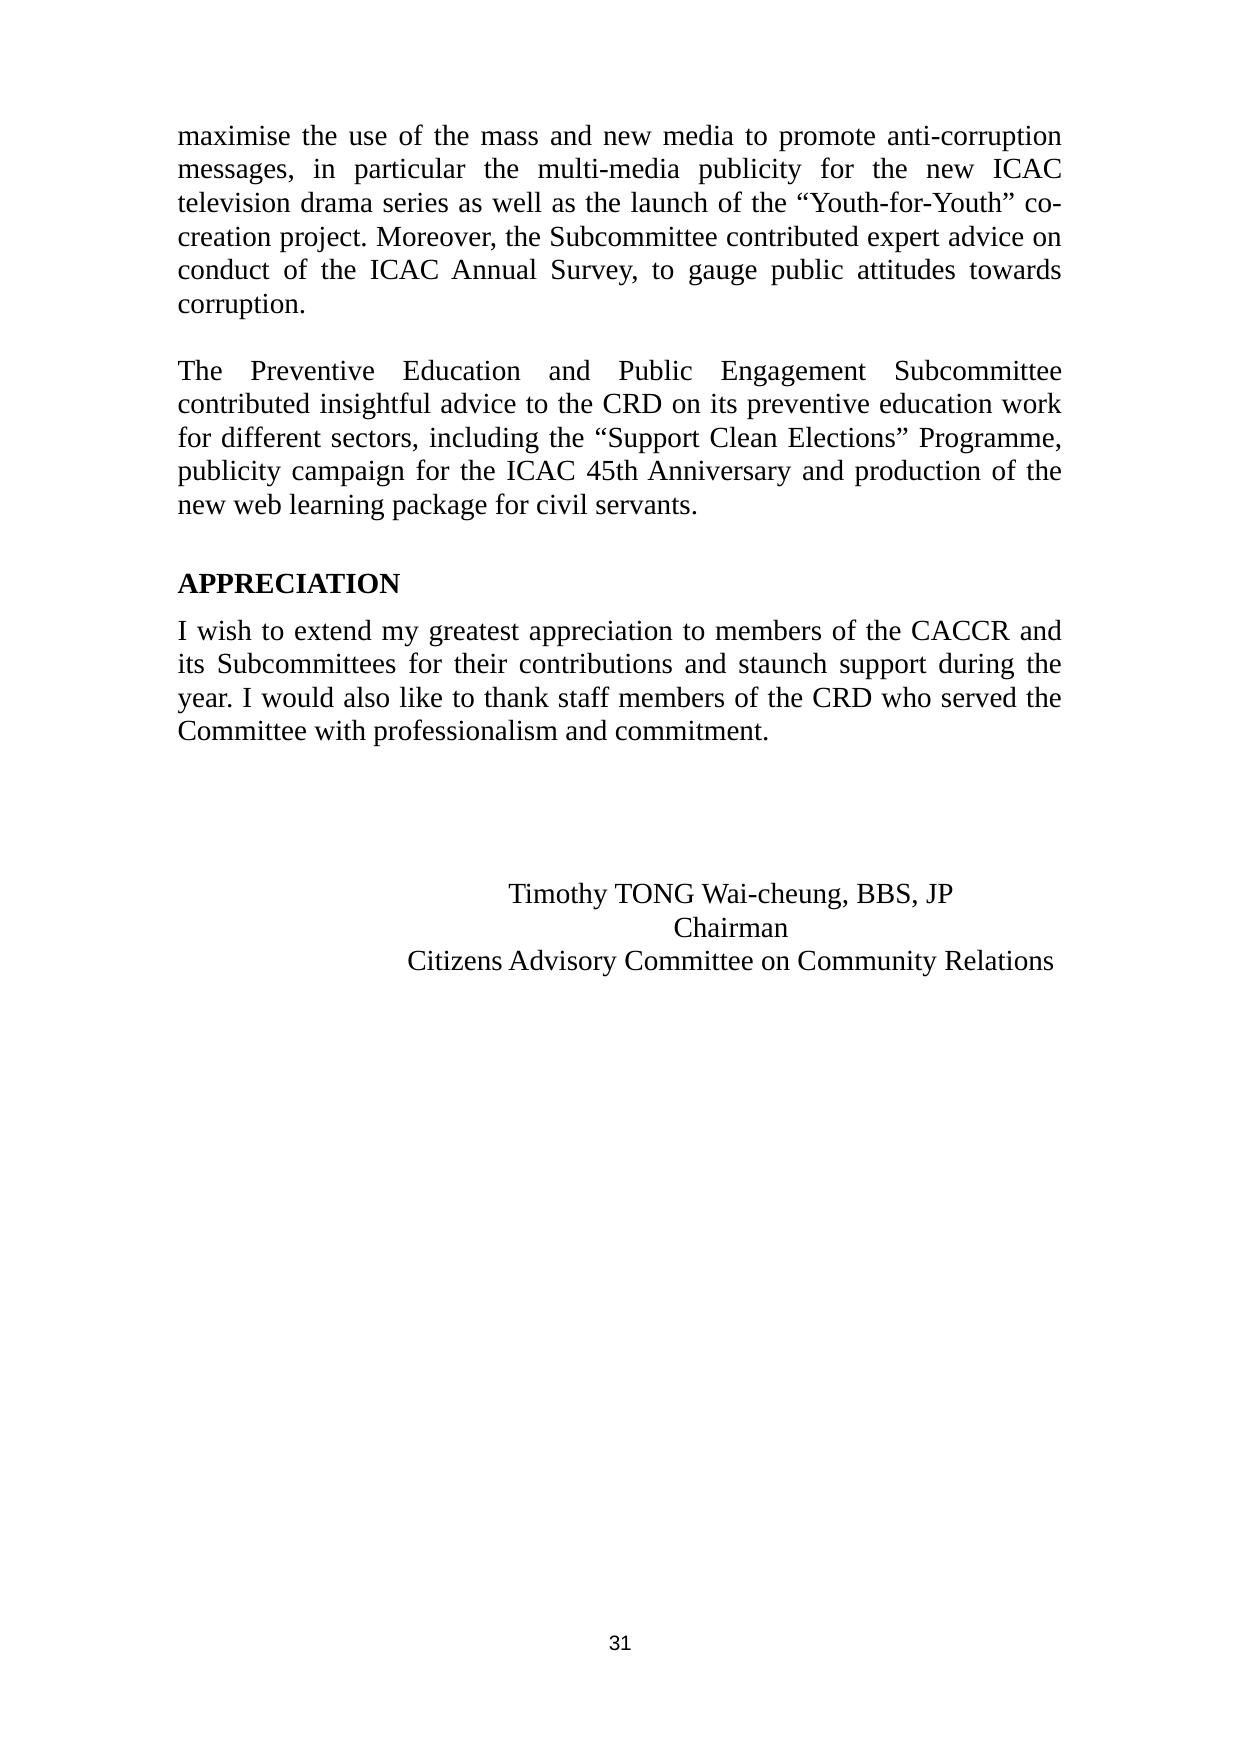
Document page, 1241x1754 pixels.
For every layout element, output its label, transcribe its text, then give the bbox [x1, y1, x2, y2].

text The Preventive Education and Public Engagement Subcommittee contributed insightful advice to the CRD on its preventive education work for different sectors, including the “Support Clean Elections” Programme, publicity campaign for the ICAC 45th Anniversary and production of the new web learning package for civil servants. [177, 353, 1063, 521]
text APPRECIATION [177, 567, 1063, 600]
text Citizens Advisory Committee on Community Relations [399, 943, 1063, 977]
text Chairman [399, 910, 1063, 943]
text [177, 118, 1063, 319]
text Timothy TONG Wai-cheung, BBS, JP [399, 876, 1063, 910]
text I wish to extend my greatest appreciation to members of the CACCR and its Subcommittees for their contributions and staunch support during the year. I would also like to thank staff members of the CRD who served the Committee with professionalism and commitment. [177, 613, 1063, 747]
